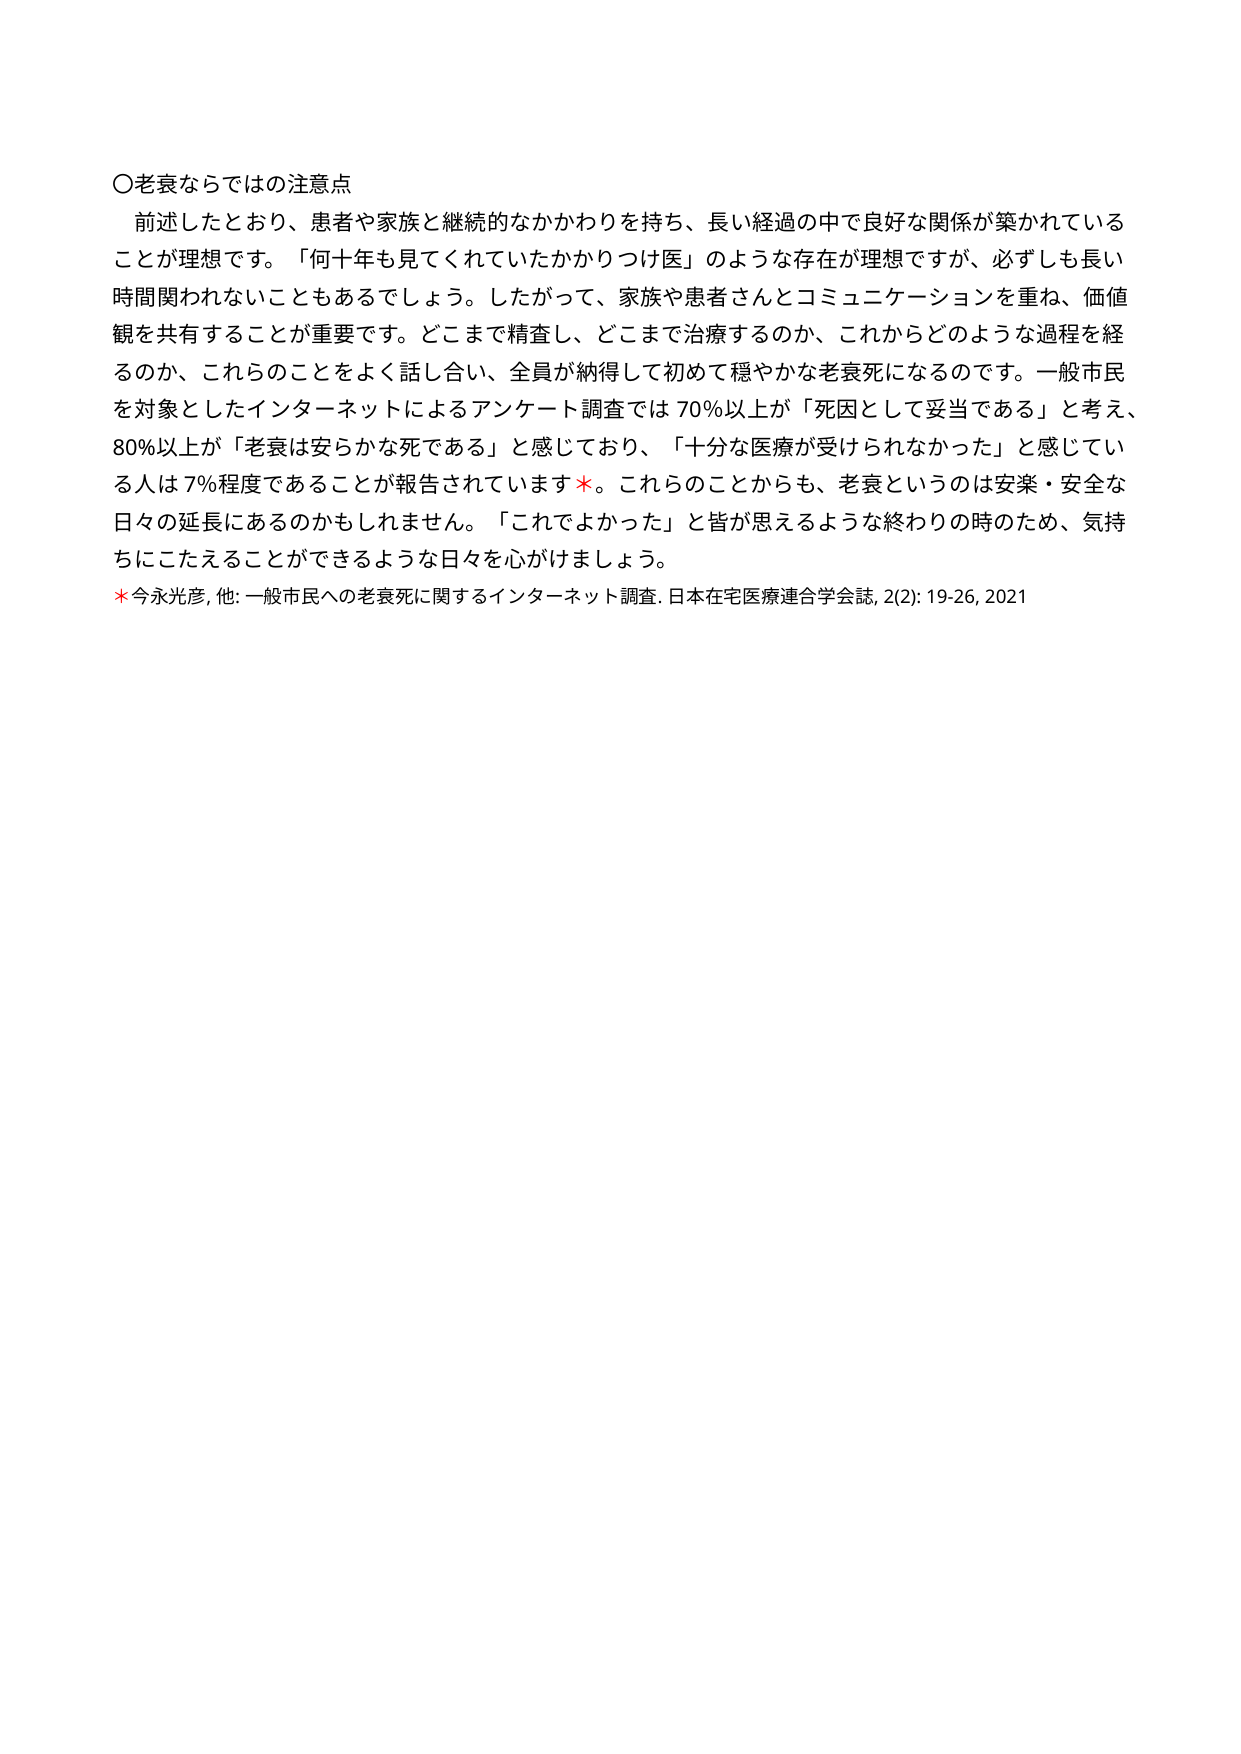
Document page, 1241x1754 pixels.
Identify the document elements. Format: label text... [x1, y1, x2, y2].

text 前述したとおり、患者や家族と継続的なかかわりを持ち、長い経過の中で良好な関係が築かれていることが理想です。「何十年も見てくれていたかかりつけ医」のような存在が理想ですが、必ずしも長い時間関われないこともあるでしょう。したがって、家族や患者さんとコミュニケーションを重ね、価値観を共有することが重要です。どこまで精査し、どこまで治療するのか、これからどのような過程を経るのか、これらのことをよく話し合い、全員が納得して初めて穏やかな老衰死になるのです。一般市民を対象としたインターネットによるアンケート調査では70％以上が「死因として妥当である」と考え、80%以上が「老衰は安らかな死である」と感じており、「十分な医療が受けられなかった」と感じている人は7％程度であることが報告されています＊。これらのことからも、老衰というのは安楽・安全な日々の延長にあるのかもしれません。「これでよかった」と皆が思えるような終わりの時のため、気持ちにこたえることができるような日々を心がけましょう。 [112, 202, 1128, 577]
text 〇老衰ならではの注意点 [112, 164, 1128, 202]
text ＊今永光彦, 他: 一般市民への老衰死に関するインターネット調査. 日本在宅医療連合学会誌, 2(2): 19-26, 2021 [112, 577, 1128, 614]
